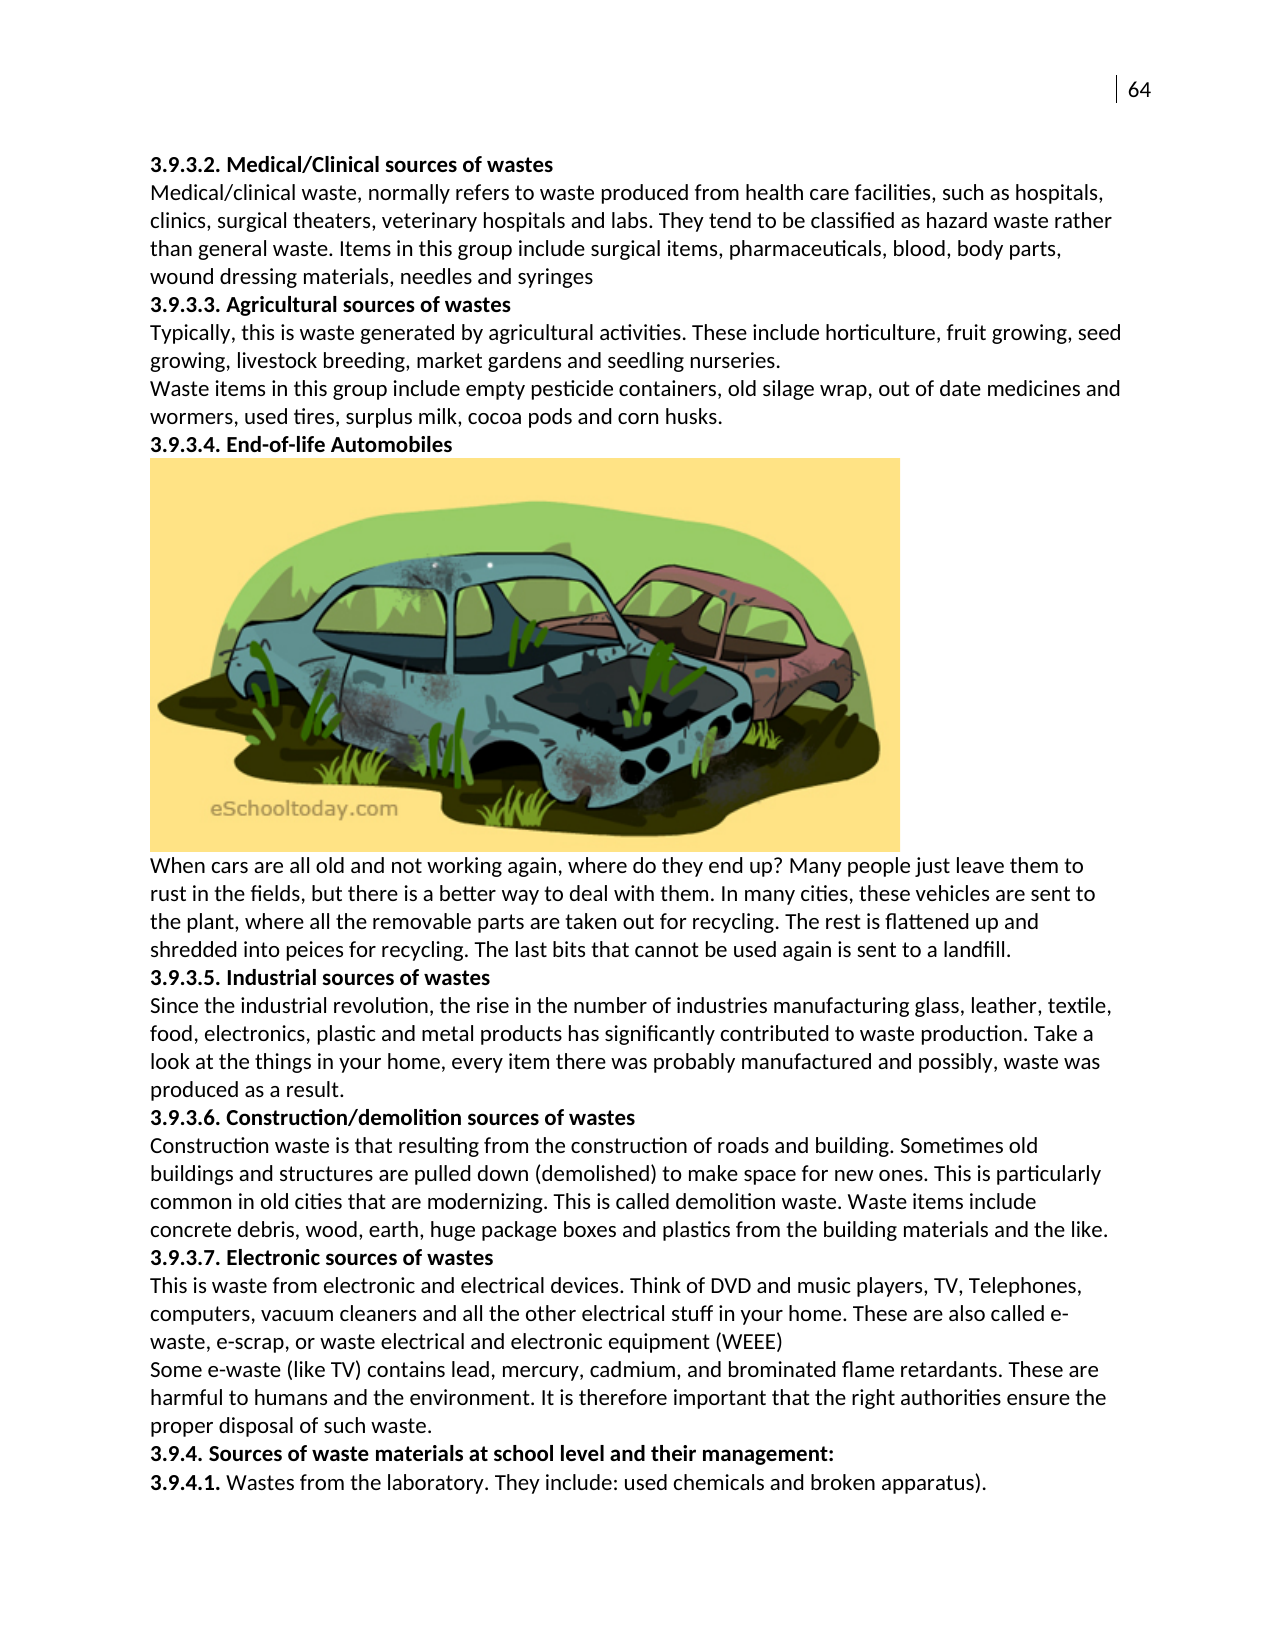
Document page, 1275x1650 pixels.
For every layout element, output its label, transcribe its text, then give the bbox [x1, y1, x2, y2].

text Waste items in this group include empty pesticide containers, old silage wrap, out of date medicines and wormers, used tires, surplus milk, cocoa pods and corn husks. [150, 374, 1125, 430]
text 3.9.4.1. Wastes from the laboratory. They include: used chemicals and broken apparatus). [150, 1468, 1125, 1496]
text 3.9.4. Sources of waste materials at school level and their management: [150, 1439, 1125, 1468]
text 3.9.3.5. Industrial sources of wastes Since the industrial revolution, the rise in the number of industries manufacturing glass, leather, textile, food, electronics, plastic and metal products has significantly contributed to waste production. Take a look at the things in your home, every item there was probably manufactured and possibly, waste was produced as a result. [150, 963, 1125, 1103]
text 3.9.3.6. Construction/demolition sources of wastes Construction waste is that resulting from the construction of roads and building. Sometimes old buildings and structures are pulled down (demolished) to make space for new ones. This is particularly common in old cities that are modernizing. This is called demolition waste. Waste items include concrete debris, wood, earth, huge package boxes and plastics from the building materials and the like. [150, 1103, 1125, 1243]
picture [150, 458, 901, 852]
text 3.9.3.3. Agricultural sources of wastes Typically, this is waste generated by agricultural activities. These include horticulture, fruit growing, seed growing, livestock breeding, market gardens and seedling nurseries. [150, 290, 1125, 374]
text 3.9.3.2. Medical/Clinical sources of wastes Medical/clinical waste, normally refers to waste produced from health care facilities, such as hospitals, clinics, surgical theaters, veterinary hospitals and labs. They tend to be classified as hazard waste rather than general waste. Items in this group include surgical items, pharmaceuticals, blood, body parts, wound dressing materials, needles and syringes [150, 150, 1125, 290]
text 3.9.3.7. Electronic sources of wastes This is waste from electronic and electrical devices. Think of DVD and music players, TV, Telephones, computers, vacuum cleaners and all the other electrical stuff in your home. These are also called e-waste, e-scrap, or waste electrical and electronic equipment (WEEE) Some e-waste (like TV) contains lead, mercury, cadmium, and brominated flame retardants. These are harmful to humans and the environment. It is therefore important that the right authorities ensure the proper disposal of such waste. [150, 1243, 1125, 1439]
